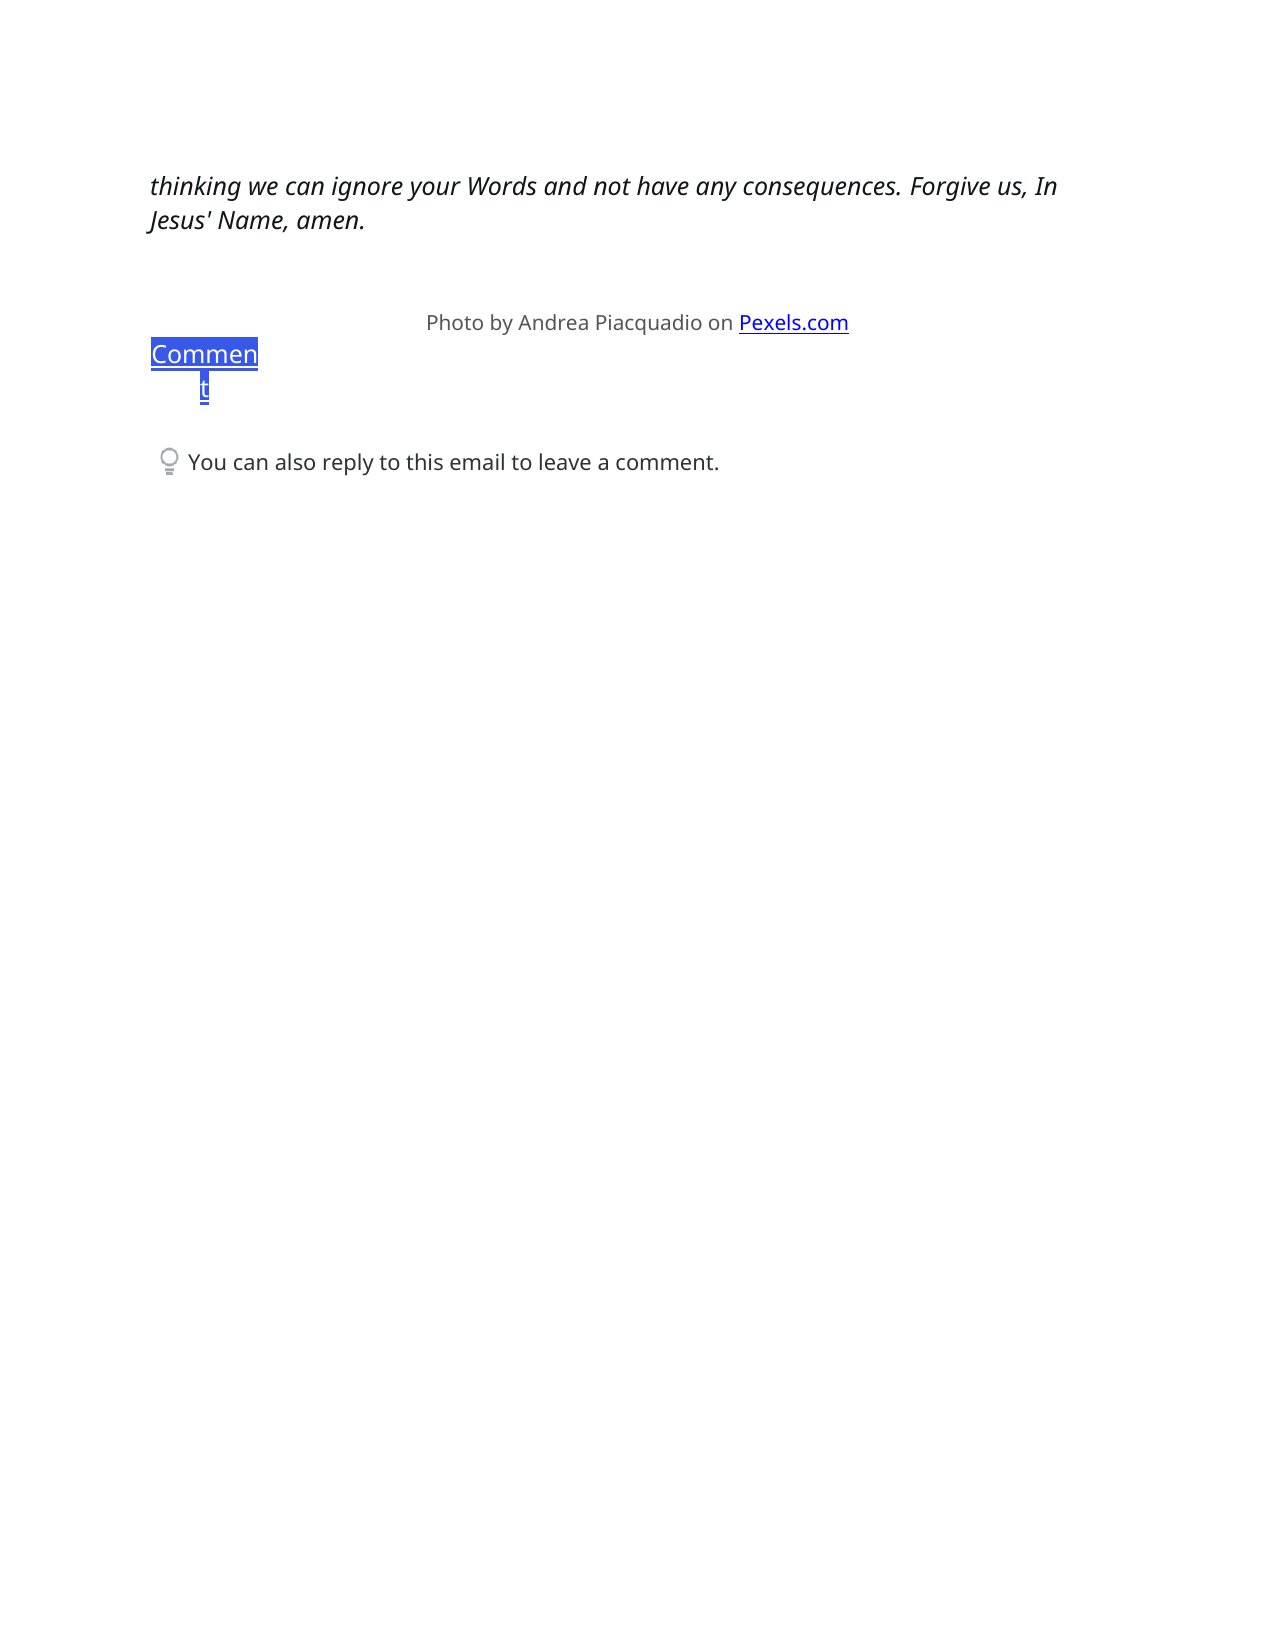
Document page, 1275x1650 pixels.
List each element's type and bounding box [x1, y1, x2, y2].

picture [150, 442, 188, 481]
table_header [150, 150, 1125, 533]
